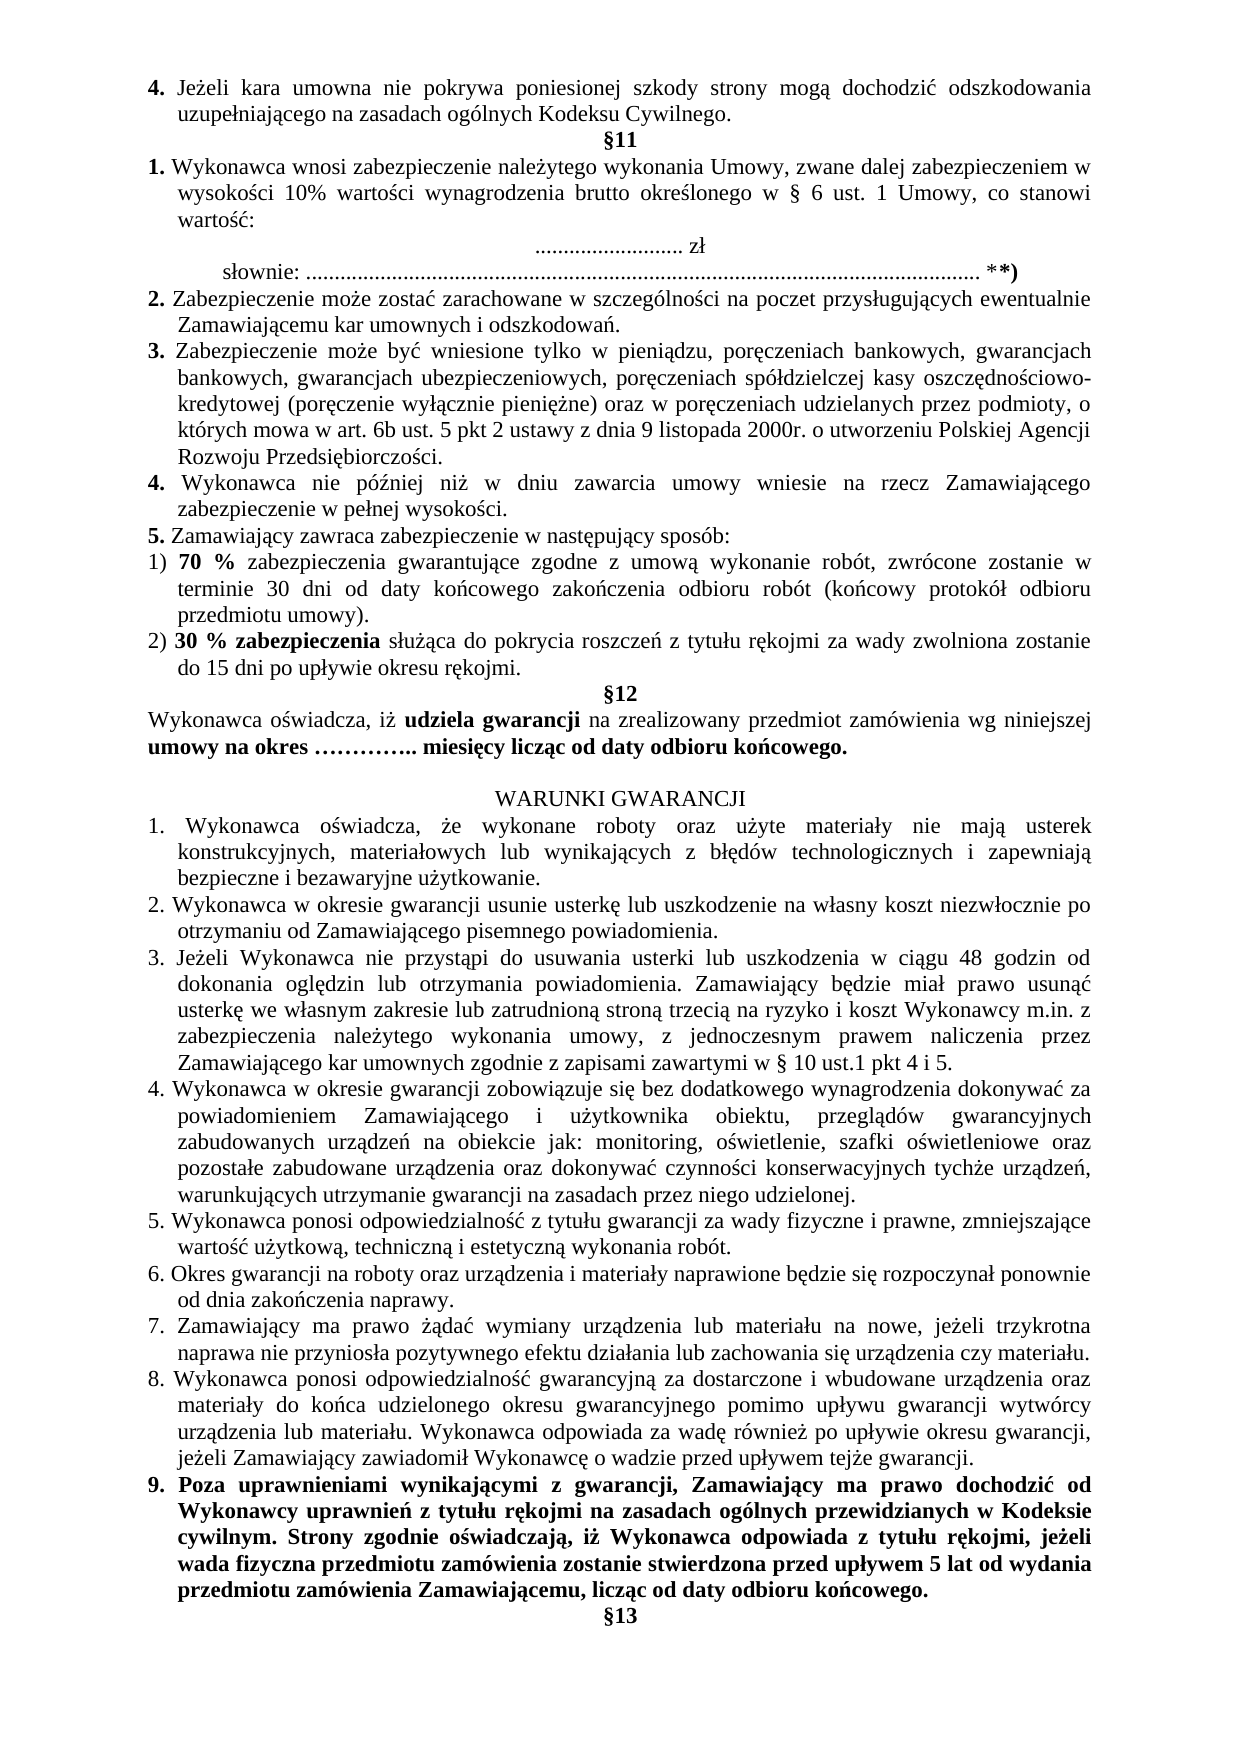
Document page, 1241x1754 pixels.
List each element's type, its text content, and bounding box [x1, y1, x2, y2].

text 1. Wykonawca oświadcza, że wykonane roboty oraz użyte materiały nie mają usterek konstrukcyjnych, materiałowych lub wynikających z błędów technologicznych i zapewniają bezpieczne i bezawaryjne użytkowanie. [148, 812, 1093, 891]
text §12 [148, 680, 1093, 706]
text 2. Wykonawca w okresie gwarancji usunie usterkę lub uszkodzenie na własny koszt niezwłocznie po otrzymaniu od Zamawiającego pisemnego powiadomienia. [148, 891, 1093, 943]
text 3. Jeżeli Wykonawca nie przystąpi do usuwania usterki lub uszkodzenia w ciągu 48 godzin od dokonania oględzin lub otrzymania powiadomienia. Zamawiający będzie miał prawo usunąć usterkę we własnym zakresie lub zatrudnioną stroną trzecią na ryzyko i koszt Wykonawcy m.in. z zabezpieczenia należytego wykonania umowy, z jednoczesnym prawem naliczenia przez Zamawiającego kar umownych zgodnie z zapisami zawartymi w § 10 ust.1 pkt 4 i 5. [148, 943, 1093, 1075]
text 5. Zamawiający zawraca zabezpieczenie w następujący sposób: [148, 522, 1093, 548]
text 4. Wykonawca nie później niż w dniu zawarcia umowy wniesie na rzecz Zamawiającego zabezpieczenie w pełnej wysokości. [148, 469, 1093, 522]
text .......................... zł [148, 232, 1093, 258]
text 3. Zabezpieczenie może być wniesione tylko w pieniądzu, poręczeniach bankowych, gwarancjach bankowych, gwarancjach ubezpieczeniowych, poręczeniach spółdzielczej kasy oszczędnościowo-kredytowej (poręczenie wyłącznie pieniężne) oraz w poręczeniach udzielanych przez podmioty, o których mowa w art. 6b ust. 5 pkt 2 ustawy z dnia 9 listopada 2000r. o utworzeniu Polskiej Agencji Rozwoju Przedsiębiorczości. [148, 337, 1093, 469]
text 5. Wykonawca ponosi odpowiedzialność z tytułu gwarancji za wady fizyczne i prawne, zmniejszające wartość użytkową, techniczną i estetyczną wykonania robót. [148, 1207, 1093, 1260]
text 1) 70 % zabezpieczenia gwarantujące zgodne z umową wykonanie robót, zwrócone zostanie w terminie 30 dni od daty końcowego zakończenia odbioru robót (końcowy protokół odbioru przedmiotu umowy). [148, 548, 1093, 627]
text 4. Wykonawca w okresie gwarancji zobowiązuje się bez dodatkowego wynagrodzenia dokonywać za powiadomieniem Zamawiającego i użytkownika obiektu, przeglądów gwarancyjnych zabudowanych urządzeń na obiekcie jak: monitoring, oświetlenie, szafki oświetleniowe oraz pozostałe zabudowane urządzenia oraz dokonywać czynności konserwacyjnych tychże urządzeń, warunkujących utrzymanie gwarancji na zasadach przez niego udzielonej. [148, 1075, 1093, 1207]
text 8. Wykonawca ponosi odpowiedzialność gwarancyjną za dostarczone i wbudowane urządzenia oraz materiały do końca udzielonego okresu gwarancyjnego pomimo upływu gwarancji wytwórcy urządzenia lub materiału. Wykonawca odpowiada za wadę również po upływie okresu gwarancji, jeżeli Zamawiający zawiadomił Wykonawcę o wadzie przed upływem tejże gwarancji. [148, 1365, 1093, 1471]
text WARUNKI GWARANCJI [148, 785, 1093, 812]
text 2) 30 % zabezpieczenia służąca do pokrycia roszczeń z tytułu rękojmi za wady zwolniona zostanie do 15 dni po upływie okresu rękojmi. [148, 627, 1093, 680]
text 6. Okres gwarancji na roboty oraz urządzenia i materiały naprawione będzie się rozpoczynał ponownie od dnia zakończenia naprawy. [148, 1260, 1093, 1312]
text 2. Zabezpieczenie może zostać zarachowane w szczególności na poczet przysługujących ewentualnie Zamawiającemu kar umownych i odszkodowań. [148, 285, 1093, 337]
text Wykonawca oświadcza, iż udziela gwarancji na zrealizowany przedmiot zamówienia wg niniejszej umowy na okres ………….. miesięcy licząc od daty odbioru końcowego. [148, 706, 1093, 759]
text 4. Jeżeli kara umowna nie pokrywa poniesionej szkody strony mogą dochodzić odszkodowania uzupełniającego na zasadach ogólnych Kodeksu Cywilnego. [148, 74, 1093, 127]
text §11 [148, 127, 1093, 153]
text 7. Zamawiający ma prawo żądać wymiany urządzenia lub materiału na nowe, jeżeli trzykrotna naprawa nie przyniosła pozytywnego efektu działania lub zachowania się urządzenia czy materiału. [148, 1312, 1093, 1365]
text §13 [148, 1602, 1093, 1629]
text 1. Wykonawca wnosi zabezpieczenie należytego wykonania Umowy, zwane dalej zabezpieczeniem w wysokości 10% wartości wynagrodzenia brutto określonego w § 6 ust. 1 Umowy, co stanowi wartość: [148, 153, 1093, 232]
text 9. Poza uprawnieniami wynikającymi z gwarancji, Zamawiający ma prawo dochodzić od Wykonawcy uprawnień z tytułu rękojmi na zasadach ogólnych przewidzianych w Kodeksie cywilnym. Strony zgodnie oświadczają, iż Wykonawca odpowiada z tytułu rękojmi, jeżeli wada fizyczna przedmiotu zamówienia zostanie stwierdzona przed upływem 5 lat od wydania przedmiotu zamówienia Zamawiającemu, licząc od daty odbioru końcowego. [148, 1471, 1093, 1602]
text słownie: ...................................................................................................................... **) [148, 258, 1093, 285]
